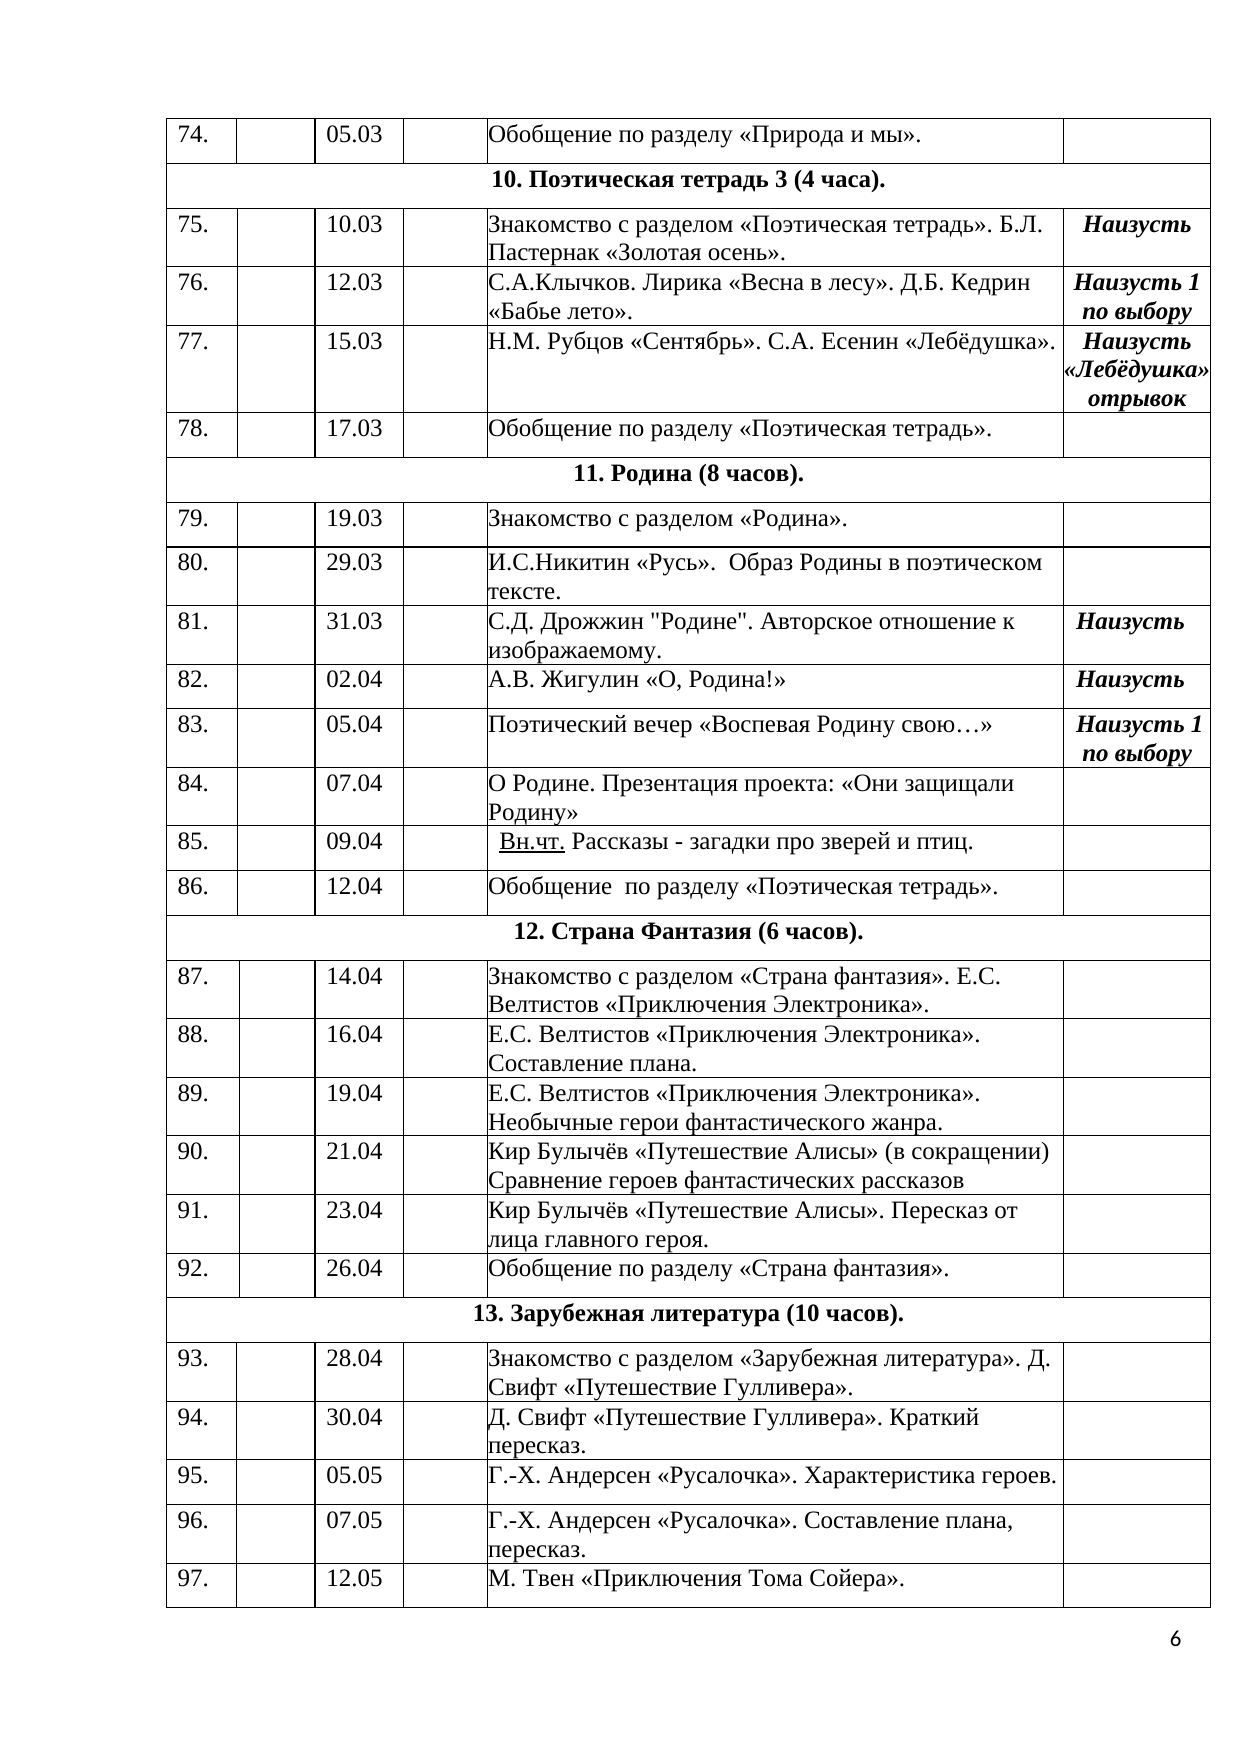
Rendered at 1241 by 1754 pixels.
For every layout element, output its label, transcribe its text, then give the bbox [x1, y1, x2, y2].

table_cell [1064, 1195, 1210, 1252]
table_cell [1064, 871, 1210, 915]
table_cell 74. [167, 119, 236, 163]
table_cell [404, 1254, 487, 1297]
table_cell Наизусть «Лебёдушка» отрывок [1064, 326, 1210, 412]
table_cell 23.04 [316, 1195, 403, 1252]
table_cell [1064, 826, 1210, 870]
table_cell [237, 1343, 314, 1401]
table_cell [404, 871, 487, 915]
table_cell 92. [167, 1254, 239, 1297]
table_cell [238, 548, 314, 605]
table_cell А.В. Жигулин «О, Родина!» [488, 665, 1063, 708]
table_cell [237, 1402, 314, 1459]
table_cell 31.03 [316, 606, 403, 663]
table_cell 77. [167, 326, 237, 412]
table_cell 14.04 [316, 961, 403, 1018]
table_cell 28.04 [316, 1343, 403, 1401]
table_cell [1064, 961, 1210, 1018]
table_cell 89. [167, 1078, 239, 1135]
table_cell [404, 503, 487, 546]
table_cell С.Д. Дрожжин "Родине". Авторское отношение к изображаемому. [488, 606, 1063, 663]
table_cell Знакомство с разделом «Зарубежная литература». Д. Свифт «Путешествие Гулливера». [488, 1343, 1063, 1401]
table_cell [240, 1078, 314, 1135]
table_cell [1064, 1254, 1210, 1297]
table_cell Кир Булычёв «Путешествие Алисы». Пересказ от лица главного героя. [488, 1195, 1063, 1252]
table_cell [240, 1136, 314, 1194]
table_cell 95. [167, 1460, 236, 1504]
table_cell [1064, 1564, 1210, 1607]
table_cell 11. Родина (8 часов). [167, 458, 1210, 502]
table_cell 16.04 [316, 1019, 403, 1077]
table_cell 15.03 [316, 326, 403, 412]
table_cell [1064, 1136, 1210, 1194]
table_cell [1064, 1343, 1210, 1401]
table_cell [240, 1254, 314, 1297]
table_cell Наизусть [1064, 665, 1210, 708]
table_cell Обобщение по разделу «Страна фантазия». [488, 1254, 1063, 1297]
table_cell 05.05 [316, 1460, 403, 1504]
table_cell [1064, 1505, 1210, 1562]
table_cell Г.-Х. Андерсен «Русалочка». Составление плана, пересказ. [488, 1505, 1063, 1562]
table_cell [238, 871, 314, 915]
table_cell [1064, 413, 1210, 457]
table_cell [404, 665, 487, 708]
table_cell [240, 961, 314, 1018]
table_cell [404, 1564, 487, 1607]
table_cell [404, 606, 487, 663]
table_cell Знакомство с разделом «Страна фантазия». Е.С. Велтистов «Приключения Электроника». [488, 961, 1063, 1018]
table_cell [1064, 768, 1210, 825]
table_cell 19.03 [316, 503, 403, 546]
table_cell [404, 119, 487, 163]
table_cell [238, 665, 314, 708]
table_cell [1064, 1078, 1210, 1135]
table_cell Кир Булычёв «Путешествие Алисы» (в сокращении) Сравнение героев фантастических рассказов [488, 1136, 1063, 1194]
table_cell 26.04 [316, 1254, 403, 1297]
table_cell [404, 548, 487, 605]
table_cell [238, 826, 314, 870]
table_cell С.А.Клычков. Лирика «Весна в лесу». Д.Б. Кедрин «Бабье лето». [488, 267, 1063, 325]
table_cell 86. [167, 871, 237, 915]
table_cell 12.04 [316, 871, 403, 915]
table_cell 83. [167, 709, 237, 767]
table_cell И.С.Никитин «Русь». Образ Родины в поэтическом тексте. [488, 548, 1063, 605]
table_cell 82. [167, 665, 237, 708]
table_cell Наизусть [1064, 606, 1210, 663]
table_cell [404, 826, 487, 870]
table_cell 02.04 [316, 665, 403, 708]
table_cell Наизусть [1064, 209, 1210, 266]
table_cell [404, 1195, 487, 1252]
table_cell Обобщение по разделу «Поэтическая тетрадь». [488, 871, 1063, 915]
table_cell 87. [167, 961, 239, 1018]
table_cell 88. [167, 1019, 239, 1077]
table_cell [404, 1019, 487, 1077]
table_cell 17.03 [316, 413, 403, 457]
table_cell [237, 119, 314, 163]
table_cell 85. [167, 826, 237, 870]
table_cell [404, 1136, 487, 1194]
table_cell [1064, 1460, 1210, 1504]
table_cell 13. Зарубежная литература (10 часов). [167, 1298, 1210, 1342]
table_cell [238, 267, 314, 325]
table_cell 19.04 [316, 1078, 403, 1135]
table_cell 81. [167, 606, 237, 663]
table_cell [1064, 1402, 1210, 1459]
table_cell 10. Поэтическая тетрадь 3 (4 часа). [167, 164, 1210, 208]
table_cell [238, 413, 314, 457]
table_cell [240, 1195, 314, 1252]
table_cell 80. [167, 548, 237, 605]
table_cell [237, 1564, 314, 1607]
table_cell 07.04 [316, 768, 403, 825]
table_cell [404, 1505, 487, 1562]
table_cell 09.04 [316, 826, 403, 870]
table_cell [404, 1402, 487, 1459]
table_cell 29.03 [316, 548, 403, 605]
table_cell [238, 326, 314, 412]
table_cell Е.С. Велтистов «Приключения Электроника». Составление плана. [488, 1019, 1063, 1077]
table_cell Обобщение по разделу «Поэтическая тетрадь». [488, 413, 1063, 457]
table_cell [404, 709, 487, 767]
table_cell 07.05 [316, 1505, 403, 1562]
table_cell [404, 267, 487, 325]
table_cell Наизусть 1 по выбору [1064, 267, 1210, 325]
table_cell [404, 326, 487, 412]
table_cell 96. [167, 1505, 236, 1562]
table_cell Наизусть 1 по выбору [1064, 709, 1210, 767]
table_cell 91. [167, 1195, 239, 1252]
table_cell О Родине. Презентация проекта: «Они защищали Родину» [488, 768, 1063, 825]
table_cell [237, 1505, 314, 1562]
table_cell 21.04 [316, 1136, 403, 1194]
table_cell 84. [167, 768, 237, 825]
table_cell [404, 1078, 487, 1135]
table_cell 97. [167, 1564, 236, 1607]
table_cell 10.03 [316, 209, 403, 266]
table_cell [238, 503, 314, 546]
table_cell [404, 209, 487, 266]
table_cell [238, 709, 314, 767]
table_cell [1064, 119, 1210, 163]
table_cell Поэтический вечер «Воспевая Родину свою…» [488, 709, 1063, 767]
table_cell Е.С. Велтистов «Приключения Электроника». Необычные герои фантастического жанра. [488, 1078, 1063, 1135]
table_cell Знакомство с разделом «Поэтическая тетрадь». Б.Л. Пастернак «Золотая осень». [488, 209, 1063, 266]
table_cell [404, 961, 487, 1018]
table_cell 12.03 [316, 267, 403, 325]
table_cell Н.М. Рубцов «Сентябрь». С.А. Есенин «Лебёдушка». [488, 326, 1063, 412]
table_cell Обобщение по разделу «Природа и мы». [488, 119, 1063, 163]
table_cell Д. Свифт «Путешествие Гулливера». Краткий пересказ. [488, 1402, 1063, 1459]
table_cell Г.-Х. Андерсен «Русалочка». Характеристика героев. [488, 1460, 1063, 1504]
table_cell 75. [167, 209, 237, 266]
table_cell Знакомство с разделом «Родина». [488, 503, 1063, 546]
table_cell 79. [167, 503, 237, 546]
table_cell [404, 1460, 487, 1504]
table_cell [1064, 503, 1210, 546]
table_cell 05.04 [316, 709, 403, 767]
table_cell 76. [167, 267, 237, 325]
table_cell [238, 768, 314, 825]
table_cell Вн.чт. Рассказы - загадки про зверей и птиц. [488, 826, 1063, 870]
table_cell [238, 606, 314, 663]
table_cell [1064, 548, 1210, 605]
table_cell [404, 768, 487, 825]
table_cell 94. [167, 1402, 236, 1459]
table_cell [1064, 1019, 1210, 1077]
table_cell 93. [167, 1343, 236, 1401]
table_cell [240, 1019, 314, 1077]
table_cell 05.03 [316, 119, 403, 163]
table_cell 78. [167, 413, 237, 457]
table_cell [238, 209, 314, 266]
table_cell 30.04 [316, 1402, 403, 1459]
table_cell М. Твен «Приключения Тома Сойера». [488, 1564, 1063, 1607]
table_cell [237, 1460, 314, 1504]
table_cell 12.05 [316, 1564, 403, 1607]
table_cell 12. Страна Фантазия (6 часов). [167, 916, 1210, 960]
table_cell [404, 1343, 487, 1401]
table_cell 90. [167, 1136, 239, 1194]
table_cell [404, 413, 487, 457]
